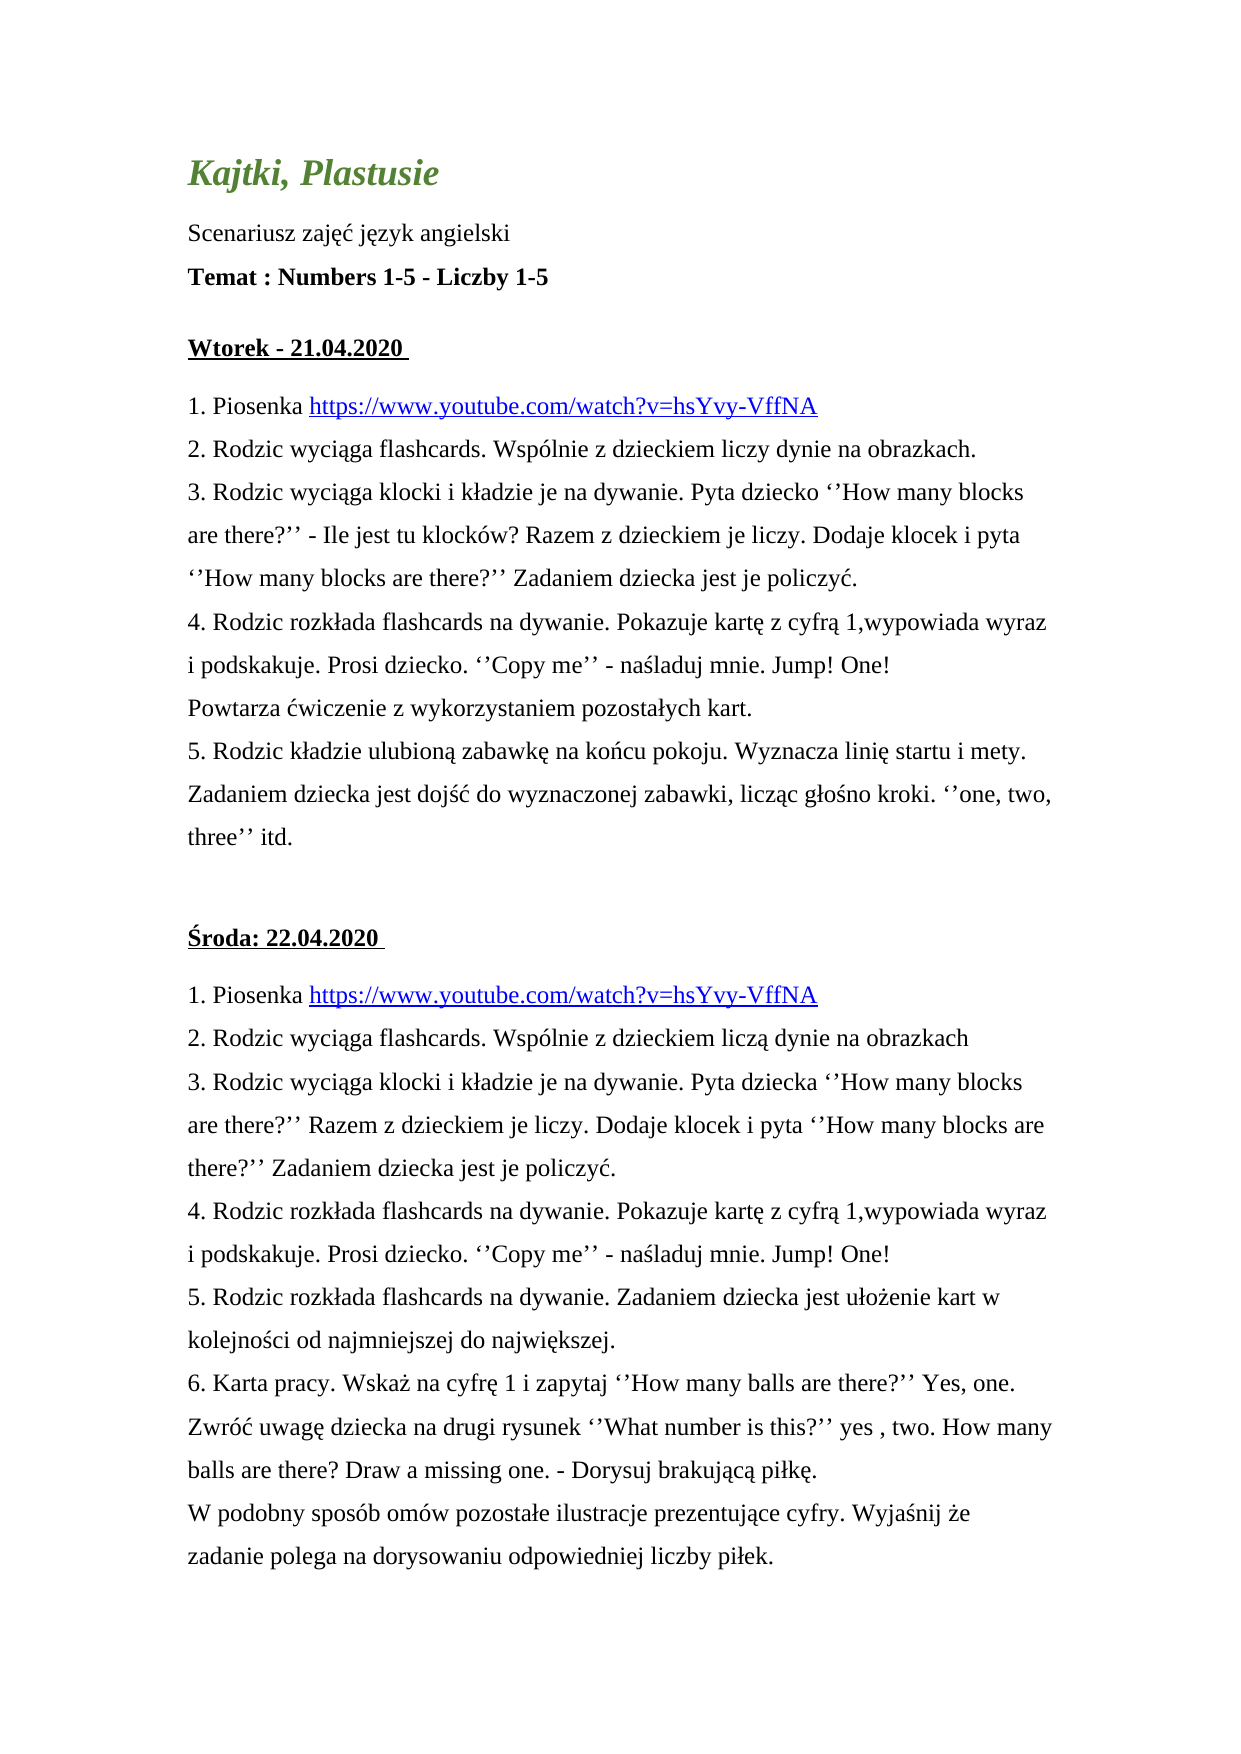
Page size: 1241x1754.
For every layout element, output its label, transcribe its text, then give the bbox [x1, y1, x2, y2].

list Piosenka https://www.youtube.com/watch?v=hsYvy-VffNA [187, 980, 1053, 1009]
list Zwróć uwagę dziecka na drugi rysunek ‘’What number is this?’’ yes , two. How many balls are there? Draw a missing one. - Dorysuj brakującą piłkę. [187, 1412, 1053, 1483]
text Wtorek - 21.04.2020 [187, 333, 1053, 362]
list Piosenka https://www.youtube.com/watch?v=hsYvy-VffNA [187, 391, 1053, 420]
list Rodzic rozkłada flashcards na dywanie. Pokazuje kartę z cyfrą 1,wypowiada wyraz i podskakuje. Prosi dziecko. ‘’Copy me’’ - naśladuj mnie. Jump! One! [187, 607, 1053, 678]
text Scenariusz zajęć język angielski [187, 218, 1053, 247]
list Powtarza ćwiczenie z wykorzystaniem pozostałych kart. [187, 693, 1053, 722]
list Rodzic rozkłada flashcards na dywanie. Pokazuje kartę z cyfrą 1,wypowiada wyraz i podskakuje. Prosi dziecko. ‘’Copy me’’ - naśladuj mnie. Jump! One! [187, 1196, 1053, 1268]
list Rodzic wyciąga flashcards. Wspólnie z dzieckiem liczą dynie na obrazkach [187, 1023, 1053, 1052]
list Rodzic wyciąga flashcards. Wspólnie z dzieckiem liczy dynie na obrazkach. [187, 434, 1053, 463]
text Temat : Numbers 1-5 - Liczby 1-5 [187, 262, 1053, 290]
list Rodzic wyciąga klocki i kładzie je na dywanie. Pyta dziecka ‘’How many blocks are there?’’ Razem z dzieckiem je liczy. Dodaje klocek i pyta ‘’How many blocks are there?’’ Zadaniem dziecka jest je policzyć. [187, 1067, 1053, 1182]
list Rodzic kładzie ulubioną zabawkę na końcu pokoju. Wyznacza linię startu i mety. Zadaniem dziecka jest dojść do wyznaczonej zabawki, licząc głośno kroki. ‘’one, two, three’’ itd. [187, 736, 1053, 851]
list Środa: 22.04.2020 [187, 923, 1053, 952]
list Karta pracy. Wskaż na cyfrę 1 i zapytaj ‘’How many balls are there?’’ Yes, one. [187, 1368, 1053, 1397]
text Kajtki, Plastusie [187, 150, 1053, 193]
list Rodzic wyciąga klocki i kładzie je na dywanie. Pyta dziecko ‘’How many blocks are there?’’ - Ile jest tu klocków? Razem z dzieckiem je liczy. Dodaje klocek i pyta ‘’How many blocks are there?’’ Zadaniem dziecka jest je policzyć. [187, 477, 1053, 592]
list W podobny sposób omów pozostałe ilustracje prezentujące cyfry. Wyjaśnij że zadanie polega na dorysowaniu odpowiedniej liczby piłek. [187, 1498, 1053, 1570]
list Rodzic rozkłada flashcards na dywanie. Zadaniem dziecka jest ułożenie kart w kolejności od najmniejszej do największej. [187, 1282, 1053, 1354]
